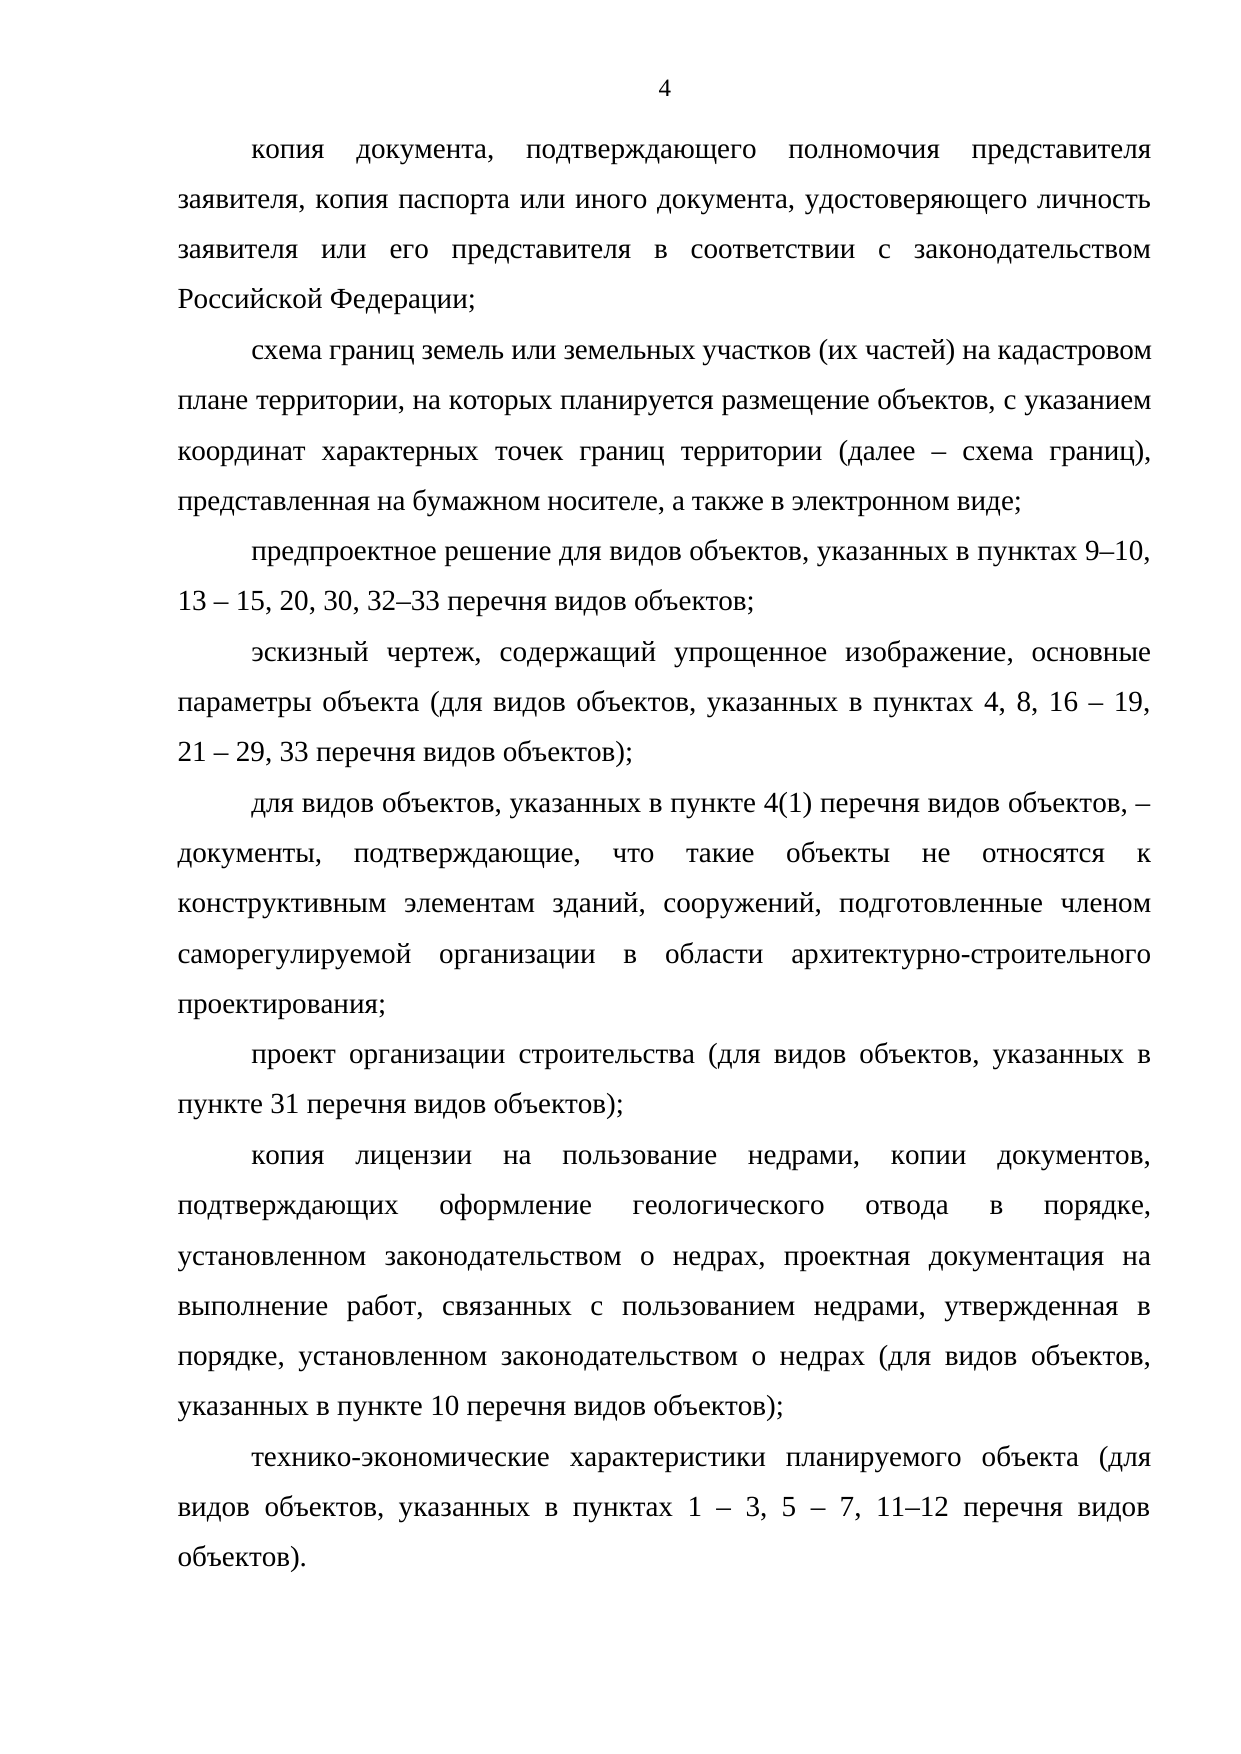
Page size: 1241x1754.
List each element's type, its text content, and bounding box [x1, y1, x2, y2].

text предпроектное решение для видов объектов, указанных в пунктах 9–10, 13 – 15, 20, 30, 32–33 перечня видов объектов; [177, 533, 1152, 617]
text копия лицензии на пользование недрами, копии документов, подтверждающих оформление геологического отвода в порядке, установленном законодательством о недрах, проектная документация на выполнение работ, связанных с пользованием недрами, утвержденная в порядке, установленном законодательством о недрах (для видов объектов, указанных в пункте 10 перечня видов объектов); [177, 1137, 1152, 1422]
text для видов объектов, указанных в пункте 4(1) перечня видов объектов, –документы, подтверждающие, что такие объекты не относятся к конструктивным элементам зданий, сооружений, подготовленные членом саморегулируемой организации в области архитектурно-строительного проектирования; [177, 785, 1152, 1019]
text проект организации строительства (для видов объектов, указанных в пункте 31 перечня видов объектов); [177, 1036, 1152, 1120]
text копия документа, подтверждающего полномочия представителя заявителя, копия паспорта или иного документа, удостоверяющего личность заявителя или его представителя в соответствии с законодательством Российской Федерации; [177, 131, 1152, 315]
text схема границ земель или земельных участков (их частей) на кадастровом плане территории, на которых планируется размещение объектов, с указанием координат характерных точек границ территории (далее – схема границ), представленная на бумажном носителе, а также в электронном виде; [177, 332, 1152, 516]
text эскизный чертеж, содержащий упрощенное изображение, основные параметры объекта (для видов объектов, указанных в пунктах 4, 8, 16 – 19, 21 – 29, 33 перечня видов объектов); [177, 634, 1152, 768]
text технико-экономические характеристики планируемого объекта (для видов объектов, указанных в пунктах 1 – 3, 5 – 7, 11–12 перечня видов объектов). [177, 1439, 1152, 1573]
